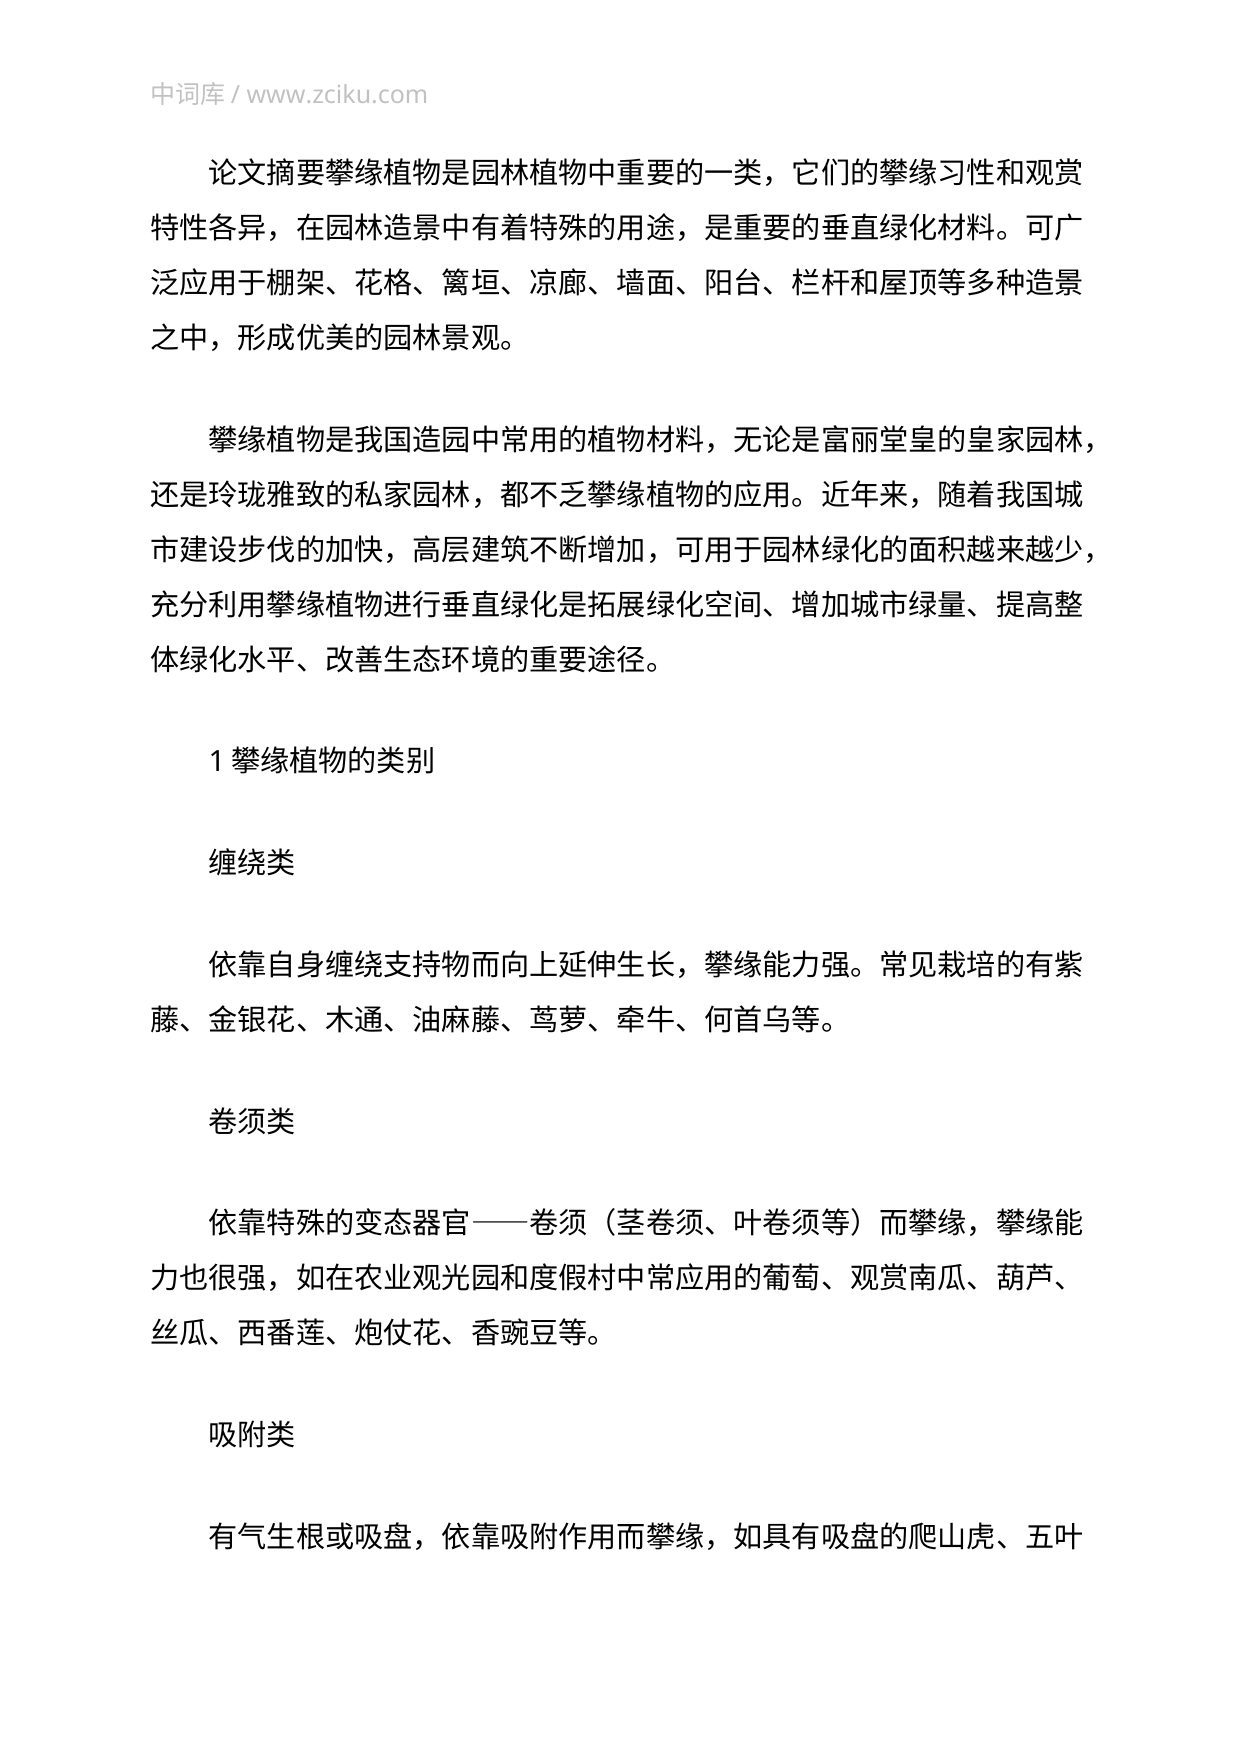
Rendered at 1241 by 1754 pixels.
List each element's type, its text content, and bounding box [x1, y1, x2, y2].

text 缠绕类 [150, 840, 1090, 882]
text 攀缘植物是我国造园中常用的植物材料，无论是富丽堂皇的皇家园林，还是玲珑雅致的私家园林，都不乏攀缘植物的应用。近年来，随着我国城市建设步伐的加快，高层建筑不断增加，可用于园林绿化的面积越来越少，充分利用攀缘植物进行垂直绿化是拓展绿化空间、增加城市绿量、提高整体绿化水平、改善生态环境的重要途径。 [150, 416, 1090, 678]
text 依靠自身缠绕支持物而向上延伸生长，攀缘能力强。常见栽培的有紫藤、金银花、木通、油麻藤、茑萝、牵牛、何首乌等。 [150, 942, 1090, 1039]
text 论文摘要攀缘植物是园林植物中重要的一类，它们的攀缘习性和观赏特性各异，在园林造景中有着特殊的用途，是重要的垂直绿化材料。可广泛应用于棚架、花格、篱垣、凉廊、墙面、阳台、栏杆和屋顶等多种造景之中，形成优美的园林景观。 [150, 150, 1090, 357]
text 吸附类 [150, 1412, 1090, 1454]
text 卷须类 [150, 1098, 1090, 1141]
text 依靠特殊的变态器官——卷须（茎卷须、叶卷须等）而攀缘，攀缘能力也很强，如在农业观光园和度假村中常应用的葡萄、观赏南瓜、葫芦、丝瓜、西番莲、炮仗花、香豌豆等。 [150, 1200, 1090, 1352]
text 1攀缘植物的类别 [150, 738, 1090, 780]
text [150, 1513, 1090, 1556]
